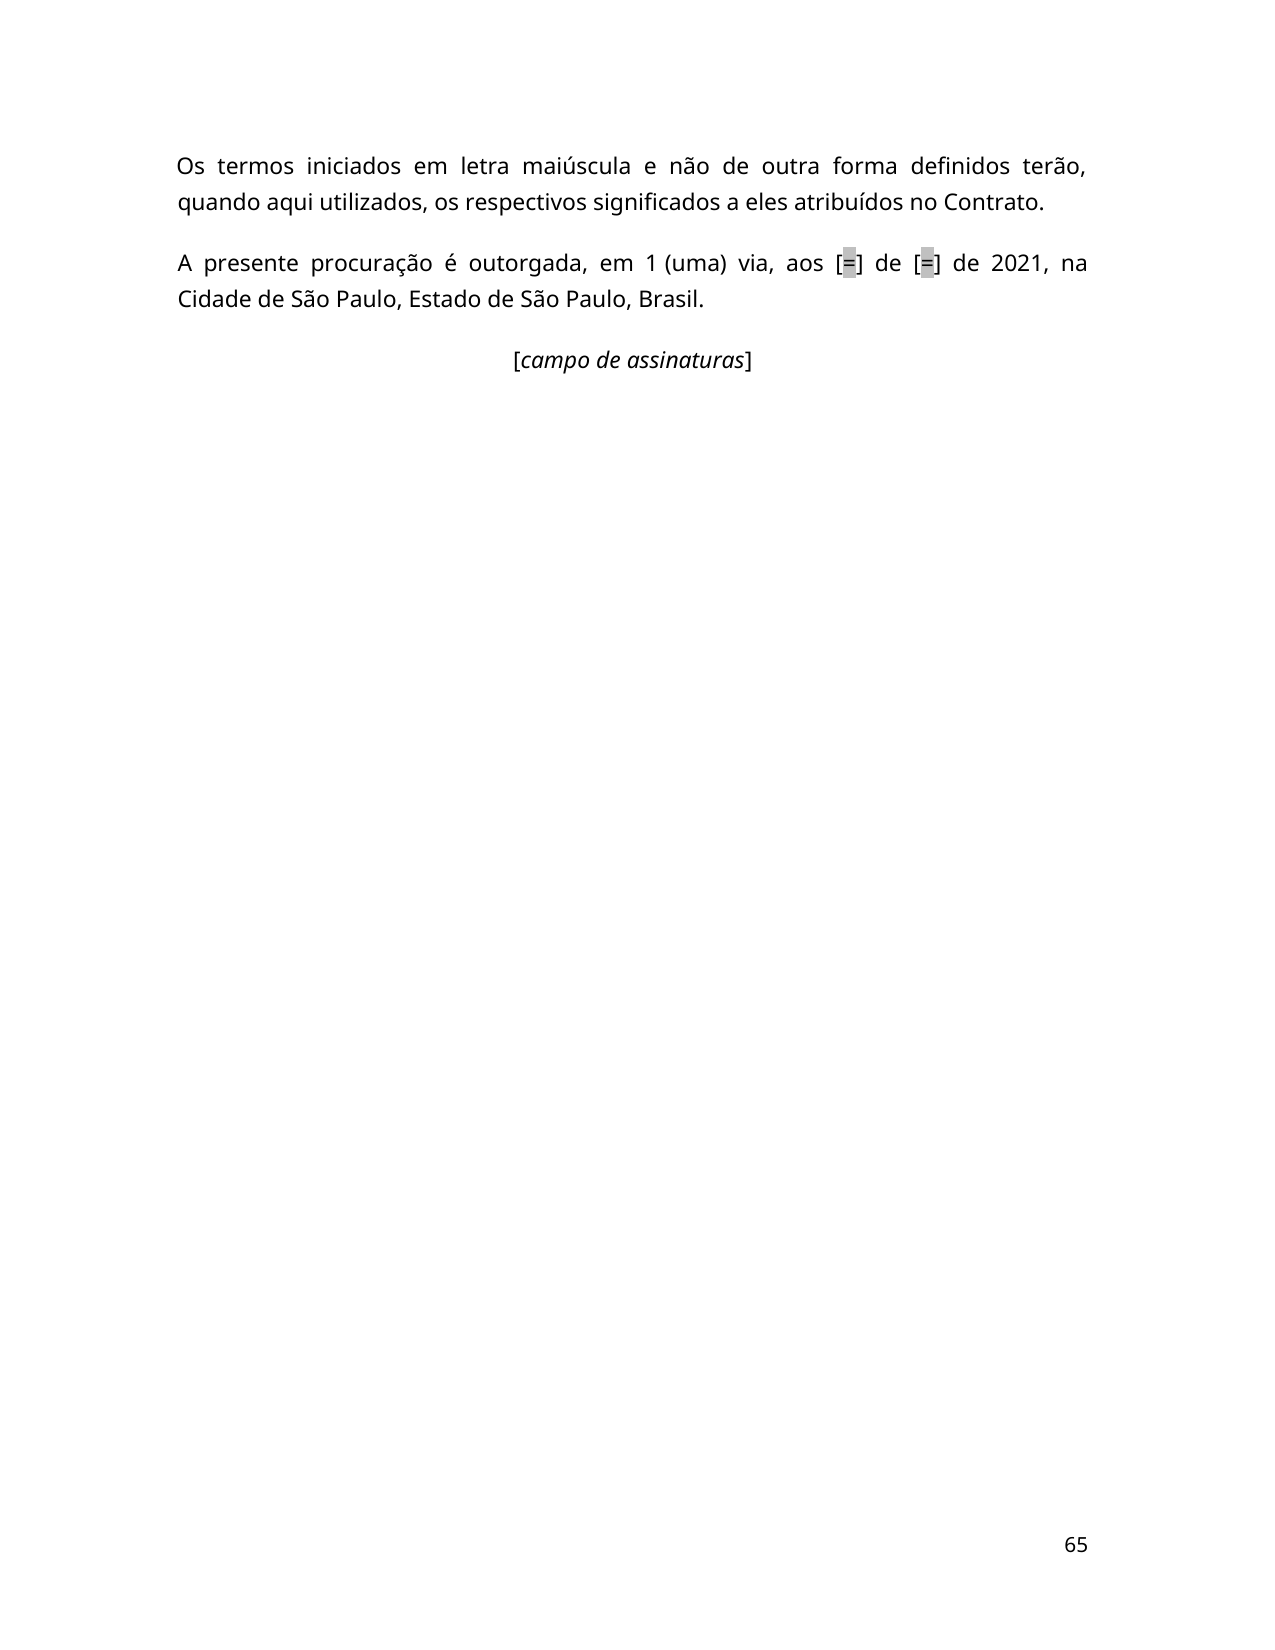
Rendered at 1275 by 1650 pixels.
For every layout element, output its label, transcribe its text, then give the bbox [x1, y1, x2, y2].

text Os termos iniciados em letra maiúscula e não de outra forma definidos terão, quando aqui utilizados, os respectivos significados a eles atribuídos no Contrato. [176, 150, 1088, 217]
text A presente procuração é outorgada, em 1 (uma) via, aos [=] de [=] de 2021, na Cidade de São Paulo, Estado de São Paulo, Brasil. [177, 247, 1088, 314]
text [campo de assinaturas] [177, 344, 1088, 375]
